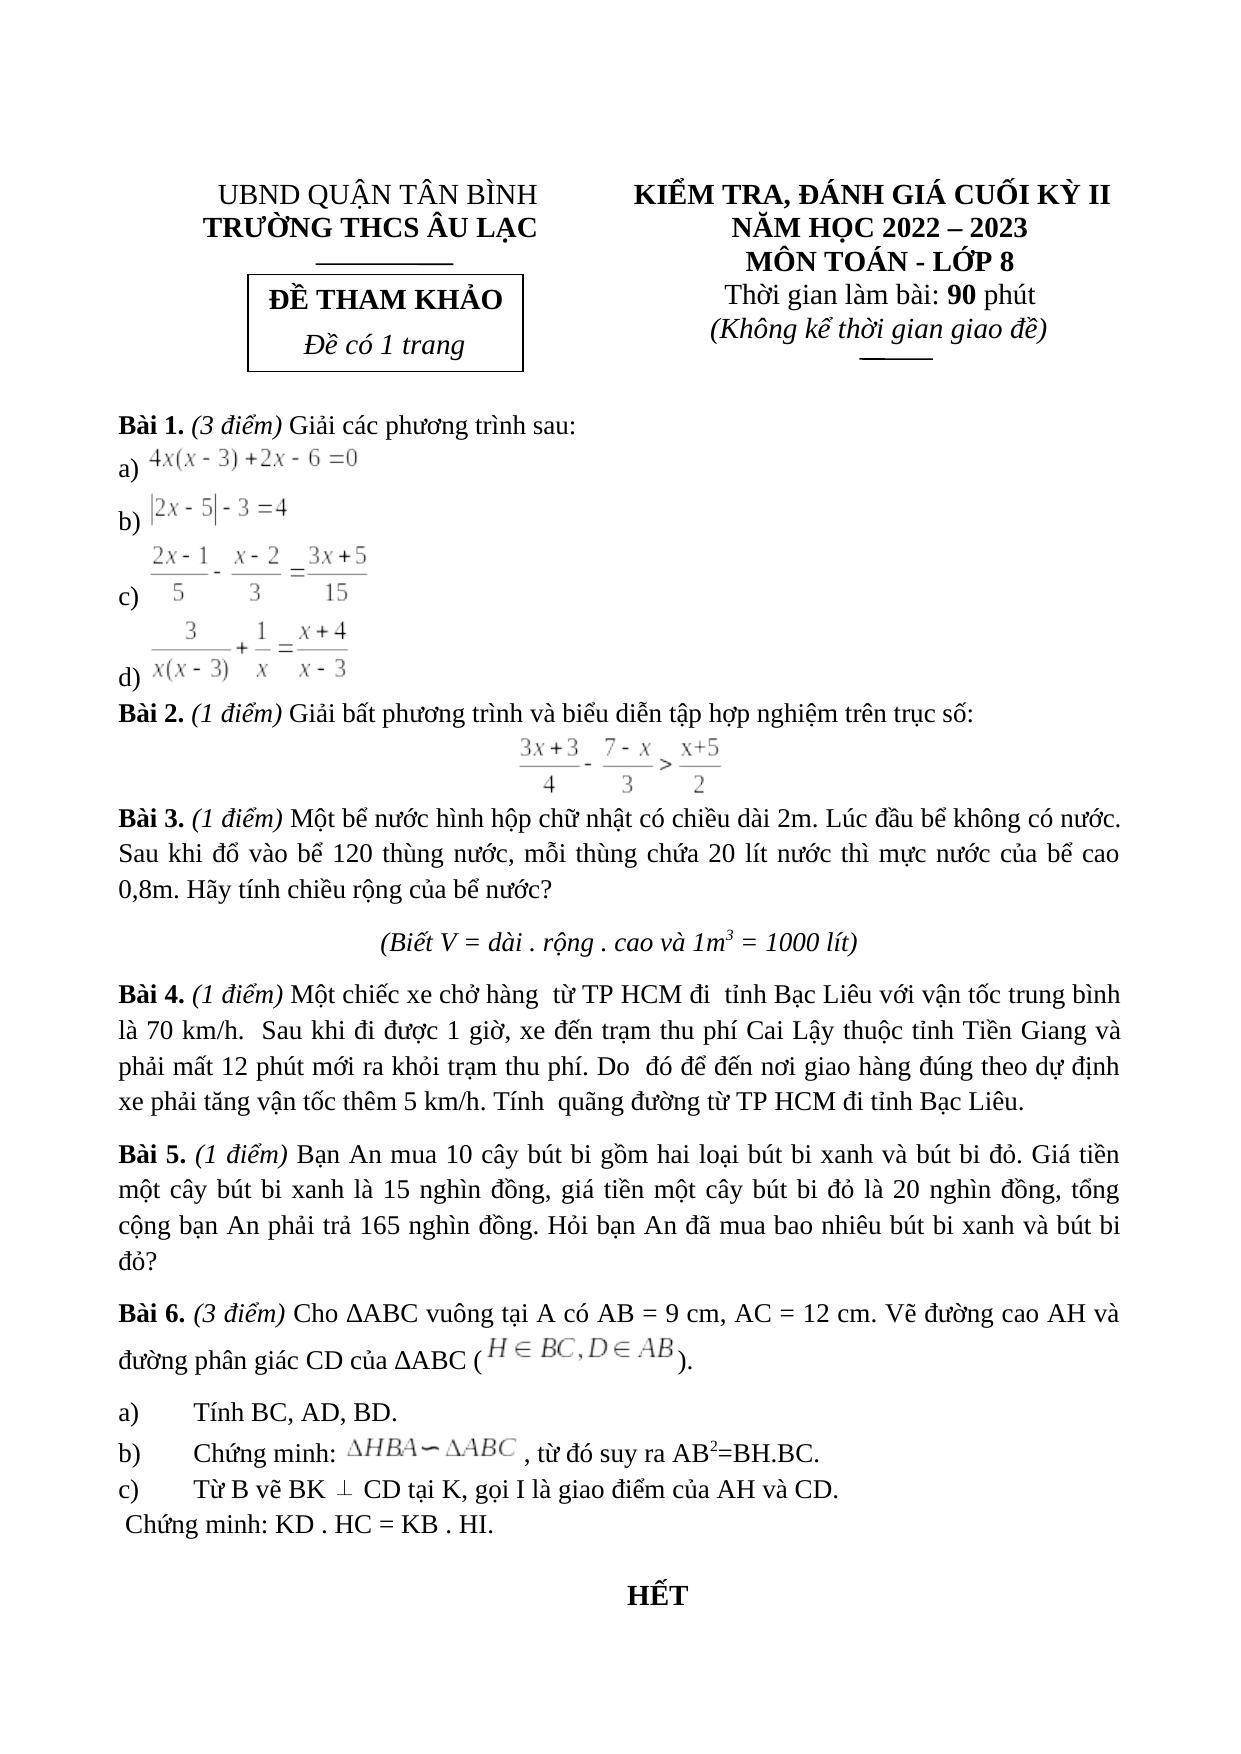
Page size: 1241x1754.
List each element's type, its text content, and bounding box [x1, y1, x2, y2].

text Bài 5. (1 điểm) Bạn An mua 10 cây bút bi gồm hai loại bút bi xanh và bút bi đỏ. Giá tiền một cây bút bi xanh là 15 nghìn đồng, giá tiền một cây bút bi đỏ là 20 nghìn đồng, tổng cộng bạn An phải trả 165 nghìn đồng. Hỏi bạn An đã mua bao nhiêu bút bi xanh và bút bi đỏ? [118, 1138, 1122, 1276]
text Bài 6. (3 điểm) Cho ∆ABC vuông tại A có AB = 9 cm, AC = 12 cm. Vẽ đường cao AH và đường phân giác CD của ∆ABC (). [118, 1297, 1122, 1375]
text b) [118, 488, 1122, 536]
table_header KIỂM TRA, ĐÁNH GIÁ CUỐI KỲ II NĂM HỌC 2022 – 2023 MÔN TOÁN - LỚP 8 Thời gian làm bài: 90 phút (Không kể thời gian giao đề) [623, 177, 1137, 378]
table_header UBND QUẬN TÂN BÌNH TRƯỜNG THCS ÂU LẠC [118, 177, 622, 378]
text Chứng minh: KD . HC = KB . HI. [118, 1509, 1122, 1540]
list Tính BC, AD, BD. [118, 1397, 1122, 1428]
list Chứng minh: , từ đó suy ra AB2=BH.BC. [118, 1432, 1122, 1468]
text HẾT [193, 1578, 1122, 1611]
list Từ B vẽ BK CD tại K, gọi I là giao điểm của AH và CD. [118, 1473, 1122, 1504]
text Bài 3. (1 điểm) Một bể nước hình hộp chữ nhật có chiều dài 2m. Lúc đầu bể không có nước. Sau khi đổ vào bể 120 thùng nước, mỗi thùng chứa 20 lít nước thì mực nước của bể cao 0,8m. Hãy tính chiều rộng của bể nước? [118, 802, 1122, 904]
text Bài 2. (1 điểm) Giải bất phương trình và biểu diễn tập hợp nghiệm trên trục số: [118, 697, 1122, 728]
text c) [118, 541, 1122, 611]
text (Biết V = dài . rộng . cao và 1m3 = 1000 lít) [118, 926, 1122, 957]
text a) [118, 445, 1122, 483]
text Bài 4. (1 điểm) Một chiếc xe chở hàng từ TP HCM đi tỉnh Bạc Liêu với vận tốc trung bình là 70 km/h. Sau khi đi được 1 giờ, xe đến trạm thu phí Cai Lậy thuộc tỉnh Tiền Giang và phải mất 12 phút mới ra khỏi trạm thu phí. Do đó để đến nơi giao hàng đúng theo dự định xe phải tăng vận tốc thêm 5 km/h. Tính quãng đường từ TP HCM đi tỉnh Bạc Liêu. [118, 978, 1122, 1116]
text Bài 1. (3 điểm) Giải các phương trình sau: [118, 409, 1122, 440]
text d) [118, 616, 1122, 692]
